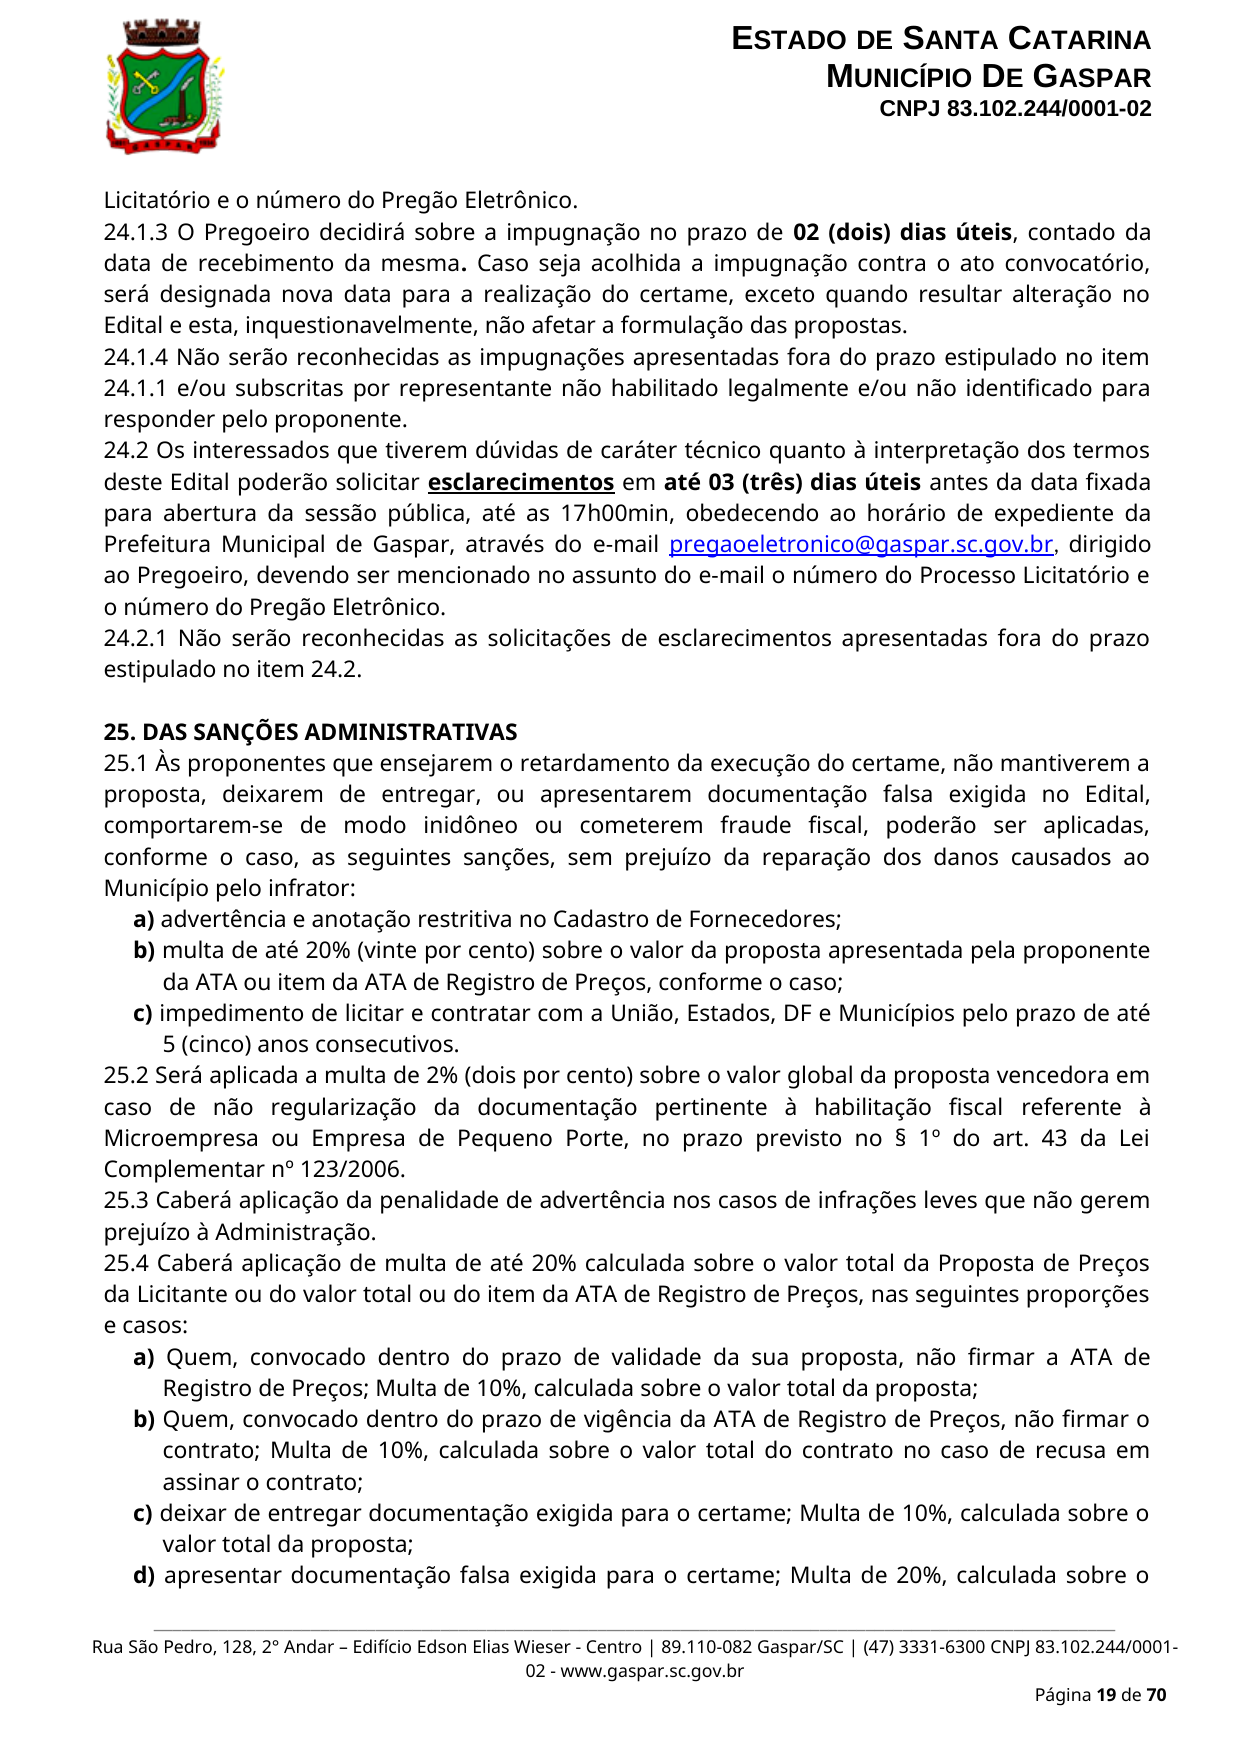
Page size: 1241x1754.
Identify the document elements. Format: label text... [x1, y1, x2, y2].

picture [103, 17, 230, 157]
text c) impedimento de licitar e contratar com a União, Estados, DF e Municípios pelo prazo de até 5 (cinco) anos consecutivos. [133, 997, 1152, 1059]
text a) Quem, convocado dentro do prazo de validade da sua proposta, não firmar a ATA de Registro de Preços; Multa de 10%, calculada sobre o valor total da proposta; [133, 1341, 1152, 1403]
text 25.1 Às proponentes que ensejarem o retardamento da execução do certame, não mantiverem a proposta, deixarem de entregar, ou apresentarem documentação falsa exigida no Edital, comportarem-se de modo inidôneo ou cometerem fraude fiscal, poderão ser aplicadas, conforme o caso, as seguintes sanções, sem prejuízo da reparação dos danos causados ao Município pelo infrator: [103, 747, 1152, 903]
text 25.2 Será aplicada a multa de 2% (dois por cento) sobre o valor global da proposta vencedora em caso de não regularização da documentação pertinente à habilitação fiscal referente à Microempresa ou Empresa de Pequeno Porte, no prazo previsto no § 1º do art. 43 da Lei Complementar nº 123/2006. [103, 1059, 1152, 1184]
text c) deixar de entregar documentação exigida para o certame; Multa de 10%, calculada sobre o valor total da proposta; [133, 1497, 1152, 1559]
text a) advertência e anotação restritiva no Cadastro de Fornecedores; [133, 903, 1152, 934]
text b) multa de até 20% (vinte por cento) sobre o valor da proposta apresentada pela proponente da ATA ou item da ATA de Registro de Preços, conforme o caso; [133, 934, 1152, 997]
text 25. DAS SANÇÕES ADMINISTRATIVAS [103, 716, 1152, 747]
text 24.1.4 Não serão reconhecidas as impugnações apresentadas fora do prazo estipulado no item 24.1.1 e/ou subscritas por representante não habilitado legalmente e/ou não identificado para responder pelo proponente. [103, 341, 1152, 434]
text 24.2 Os interessados que tiverem dúvidas de caráter técnico quanto à interpretação dos termos deste Edital poderão solicitar esclarecimentos em até 03 (três) dias úteis antes da data fixada para abertura da sessão pública, até as 17h00min, obedecendo ao horário de expediente da Prefeitura Municipal de Gaspar, através do e-mail pregaoeletronico@gaspar.sc.gov.br, dirigido ao Pregoeiro, devendo ser mencionado no assunto do e-mail o número do Processo Licitatório e o número do Pregão Eletrônico. [103, 434, 1152, 622]
text d) apresentar documentação falsa exigida para o certame; Multa de 20%, calculada sobre o valor total da proposta; [133, 1559, 1152, 1591]
text 24.2.1 Não serão reconhecidas as solicitações de esclarecimentos apresentadas fora do prazo estipulado no item 24.2. [103, 622, 1152, 684]
text 25.3 Caberá aplicação da penalidade de advertência nos casos de infrações leves que não gerem prejuízo à Administração. [103, 1184, 1152, 1247]
text b) Quem, convocado dentro do prazo de vigência da ATA de Registro de Preços, não firmar o contrato; Multa de 10%, calculada sobre o valor total do contrato no caso de recusa em assinar o contrato; [133, 1403, 1152, 1497]
text 25.4 Caberá aplicação de multa de até 20% calculada sobre o valor total da Proposta de Preços da Licitante ou do valor total ou do item da ATA de Registro de Preços, nas seguintes proporções e casos: [103, 1247, 1152, 1341]
text 24.1.3 O Pregoeiro decidirá sobre a impugnação no prazo de 02 (dois) dias úteis, contado da data de recebimento da mesma. Caso seja acolhida a impugnação contra o ato convocatório, será designada nova data para a realização do certame, exceto quando resultar alteração no Edital e esta, inquestionavelmente, não afetar a formulação das propostas. [103, 216, 1152, 341]
